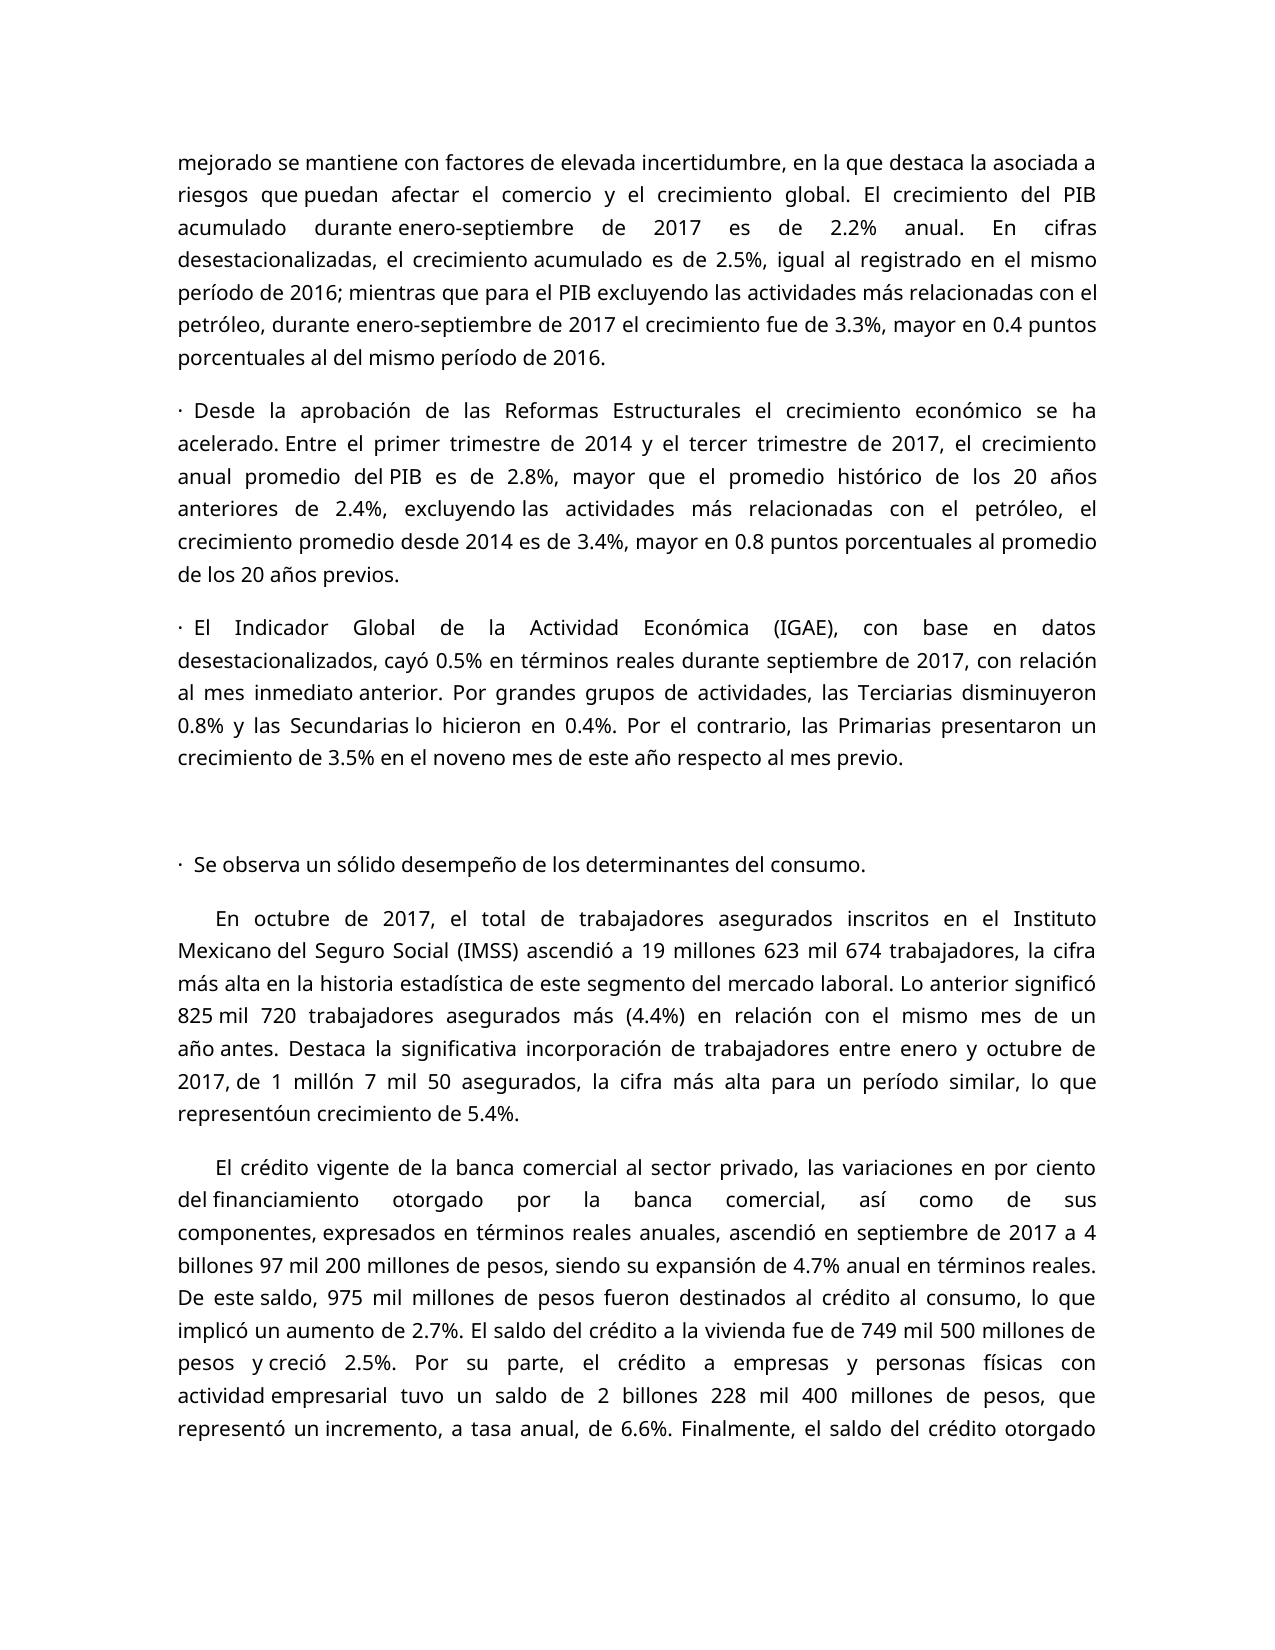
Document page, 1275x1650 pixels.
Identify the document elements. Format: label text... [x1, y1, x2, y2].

text En octubre de 2017, el total de trabajadores asegurados inscritos en el Instituto Mexicano del Seguro Social (IMSS) ascendió a 19 millones 623 mil 674 trabajadores, la cifra más alta en la historia estadística de este segmento del mercado laboral. Lo anterior significó 825 mil 720 trabajadores asegurados más (4.4%) en relación con el mismo mes de un año antes. Destaca la significativa incorporación de trabajadores entre enero y octubre de 2017, de 1 millón 7 mil 50 asegurados, la cifra más alta para un período similar, lo que representóun crecimiento de 5.4%. [177, 904, 1098, 1128]
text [177, 148, 1098, 372]
text · Desde la aprobación de las Reformas Estructurales el crecimiento económico se ha acelerado. Entre el primer trimestre de 2014 y el tercer trimestre de 2017, el crecimiento anual promedio del PIB es de 2.8%, mayor que el promedio histórico de los 20 años anteriores de 2.4%, excluyendo las actividades más relacionadas con el petróleo, el crecimiento promedio desde 2014 es de 3.4%, mayor en 0.8 puntos porcentuales al promedio de los 20 años previos. [177, 397, 1098, 588]
text · Se observa un sólido desempeño de los determinantes del consumo. [177, 850, 1098, 879]
text · El Indicador Global de la Actividad Económica (IGAE), con base en datos desestacionalizados, cayó 0.5% en términos reales durante septiembre de 2017, con relación al mes inmediato anterior. Por grandes grupos de actividades, las Terciarias disminuyeron 0.8% y las Secundarias lo hicieron en 0.4%. Por el contrario, las Primarias presentaron un crecimiento de 3.5% en el noveno mes de este año respecto al mes previo. [177, 613, 1098, 772]
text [177, 1153, 1098, 1442]
